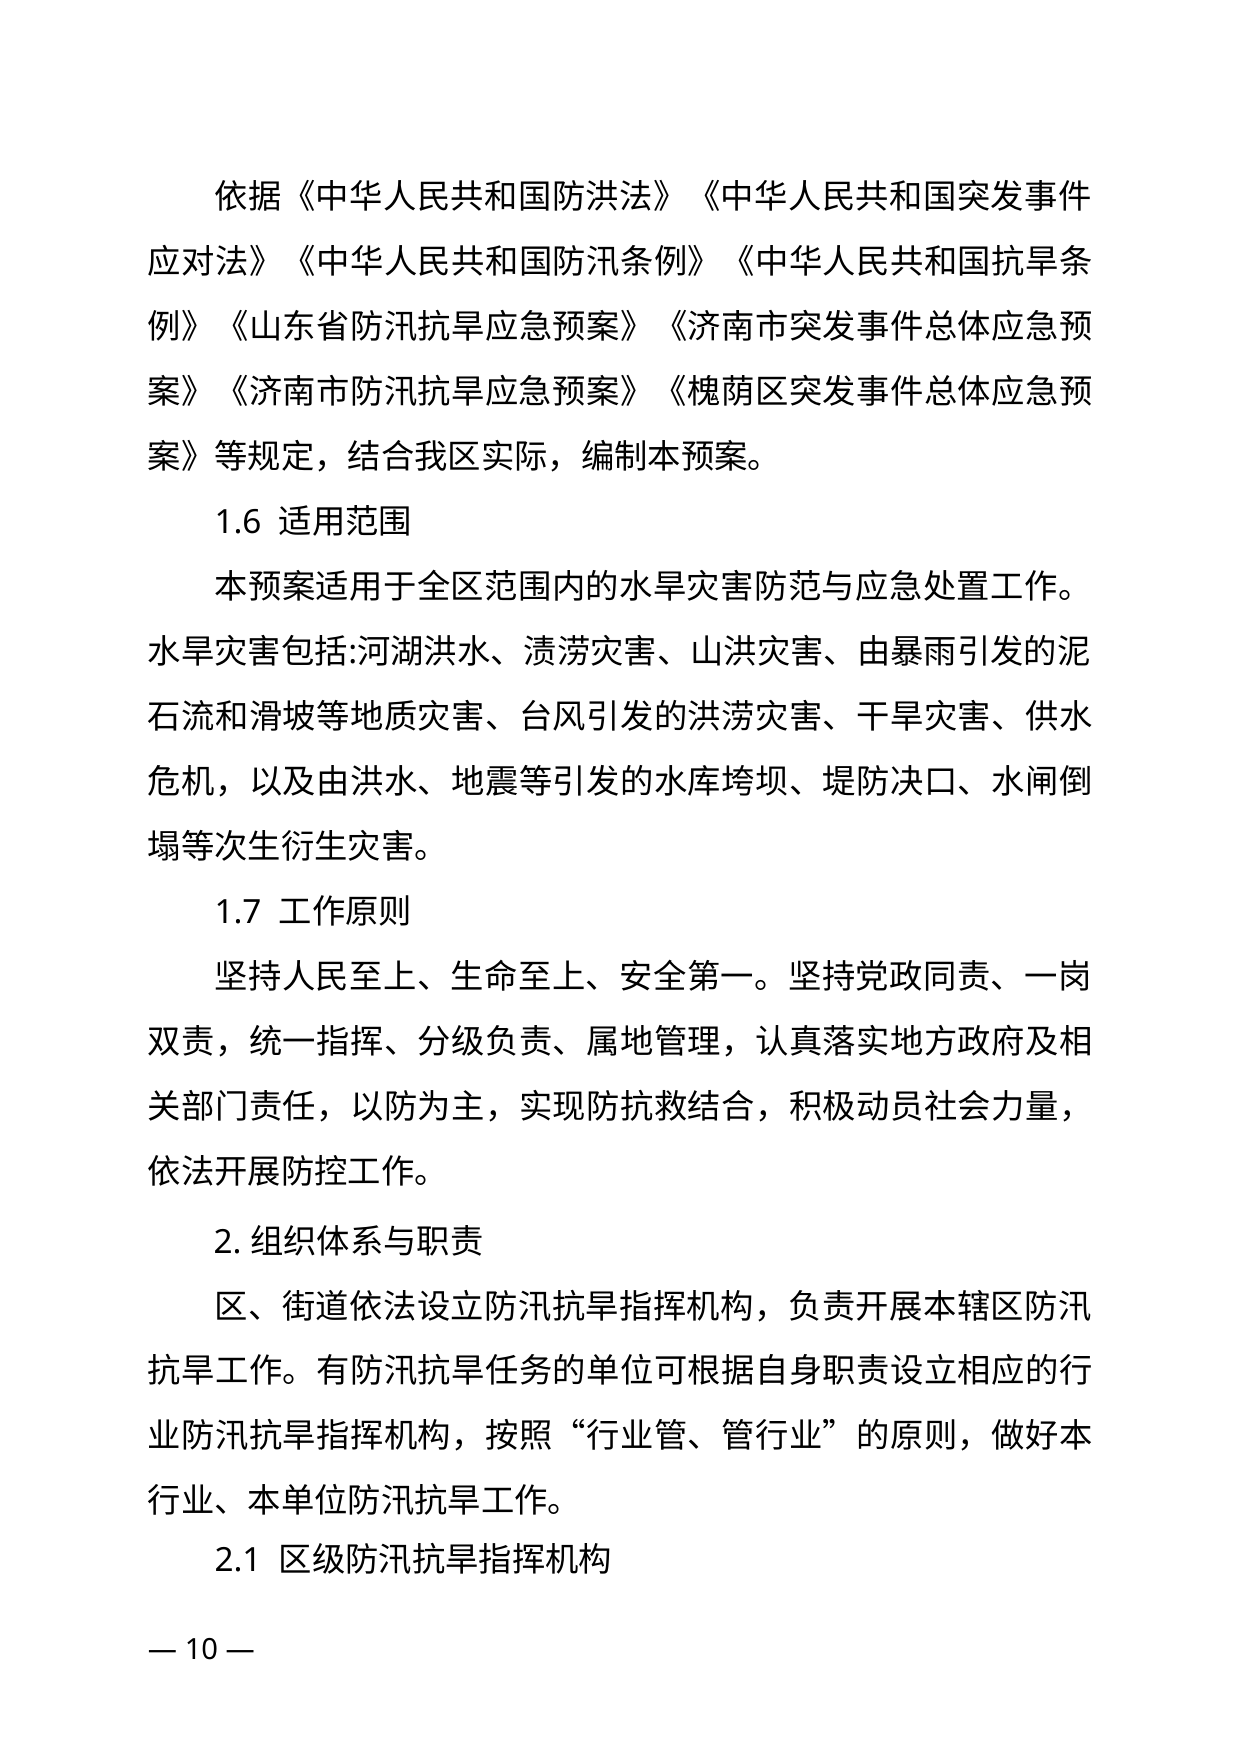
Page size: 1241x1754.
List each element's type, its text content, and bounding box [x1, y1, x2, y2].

text 1.6 适用范围 [148, 487, 1093, 552]
text 坚持人民至上、生命至上、安全第一。坚持党政同责、一岗双责，统一指挥、分级负责、属地管理，认真落实地方政府及相关部门责任，以防为主，实现防抗救结合，积极动员社会力量，依法开展防控工作。 [148, 942, 1093, 1202]
text 依据《中华人民共和国防洪法》《中华人民共和国突发事件应对法》《中华人民共和国防汛条例》《中华人民共和国抗旱条例》《山东省防汛抗旱应急预案》《济南市突发事件总体应急预案》《济南市防汛抗旱应急预案》《槐荫区突发事件总体应急预案》等规定，结合我区实际，编制本预案。 [148, 162, 1093, 487]
text 本预案适用于全区范围内的水旱灾害防范与应急处置工作。水旱灾害包括:河湖洪水、渍涝灾害、山洪灾害、由暴雨引发的泥石流和滑坡等地质灾害、台风引发的洪涝灾害、干旱灾害、供水危机，以及由洪水、地震等引发的水库垮坝、堤防决口、水闸倒塌等次生衍生灾害。 [148, 552, 1093, 877]
text 2.1 区级防汛抗旱指挥机构 [148, 1525, 1093, 1590]
list 组织体系与职责 [147, 1202, 1093, 1267]
text 区、街道依法设立防汛抗旱指挥机构，负责开展本辖区防汛抗旱工作。有防汛抗旱任务的单位可根据自身职责设立相应的行业防汛抗旱指挥机构，按照“行业管、管行业”的原则，做好本行业、本单位防汛抗旱工作。 [148, 1267, 1093, 1525]
text 1.7 工作原则 [148, 877, 1093, 942]
